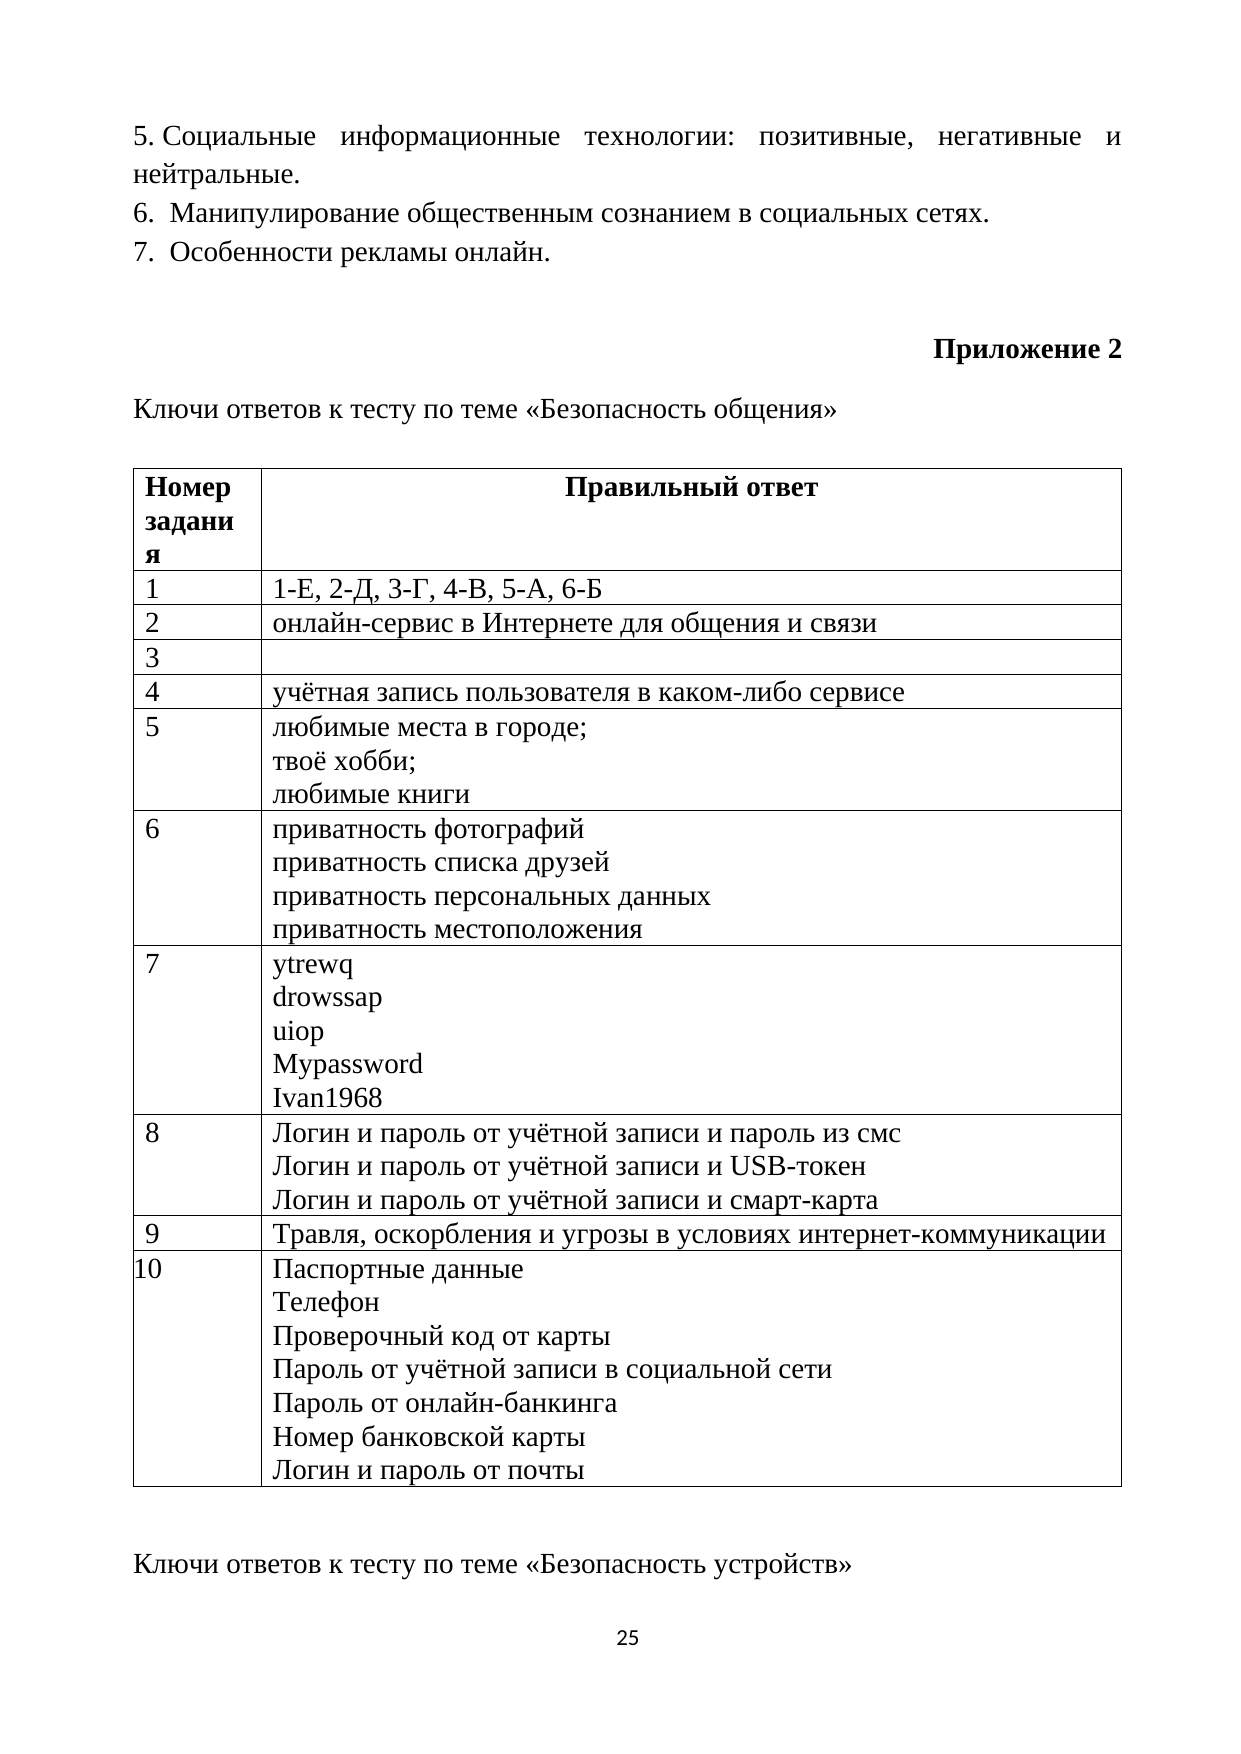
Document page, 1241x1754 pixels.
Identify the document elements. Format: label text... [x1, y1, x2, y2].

table_cell Травля, оскорбления и угрозы в условиях интернет-коммуникации [262, 1216, 1121, 1250]
table_cell 10 [134, 1251, 261, 1486]
table_cell учётная запись пользователя в каком-либо сервисе [262, 675, 1121, 708]
table_cell 3 [134, 640, 261, 673]
table_cell 9 [134, 1216, 261, 1250]
table_cell приватность фотографий приватность списка друзей приватность персональных данных приватность местоположения [262, 811, 1121, 945]
table_cell 6 [134, 811, 261, 945]
table_cell онлайн-сервис в Интернете для общения и связи [262, 605, 1121, 639]
table_header Правильный ответ [262, 469, 1121, 570]
text Ключи ответов к тесту по теме «Безопасность устройств» [133, 1546, 1122, 1580]
table_cell 1 [134, 571, 261, 604]
table_cell 8 [134, 1115, 261, 1215]
table_cell любимые места в городе; твоё хобби; любимые книги [262, 709, 1121, 810]
text 6. Манипулирование общественным сознанием в социальных сетях. [133, 195, 1122, 229]
table_cell Паспортные данные Телефон Проверочный код от карты Пароль от учётной записи в социальной сети Пароль от онлайн-банкинга Номер банковской карты Логин и пароль от почты [262, 1251, 1121, 1486]
table_header Номер задания [134, 469, 261, 570]
table_cell 4 [134, 675, 261, 708]
table_cell 5 [134, 709, 261, 810]
table_cell 2 [134, 605, 261, 639]
table_cell ytrewq drowssap uiop Mypassword Ivan1968 [262, 946, 1121, 1114]
text 5. Социальные информационные технологии: позитивные, негативные и нейтральные. [133, 118, 1122, 190]
table_cell Логин и пароль от учётной записи и пароль из смс Логин и пароль от учётной записи и USB-токен Логин и пароль от учётной записи и смарт-карта [262, 1115, 1121, 1215]
table_cell [262, 640, 1121, 673]
text Ключи ответов к тесту по теме «Безопасность общения» [133, 391, 1122, 424]
text Приложение 2 [133, 332, 1122, 365]
table_cell 1-Е, 2-Д, 3-Г, 4-В, 5-А, 6-Б [262, 571, 1121, 604]
text 7. Особенности рекламы онлайн. [133, 234, 1122, 267]
table_cell 7 [134, 946, 261, 1114]
